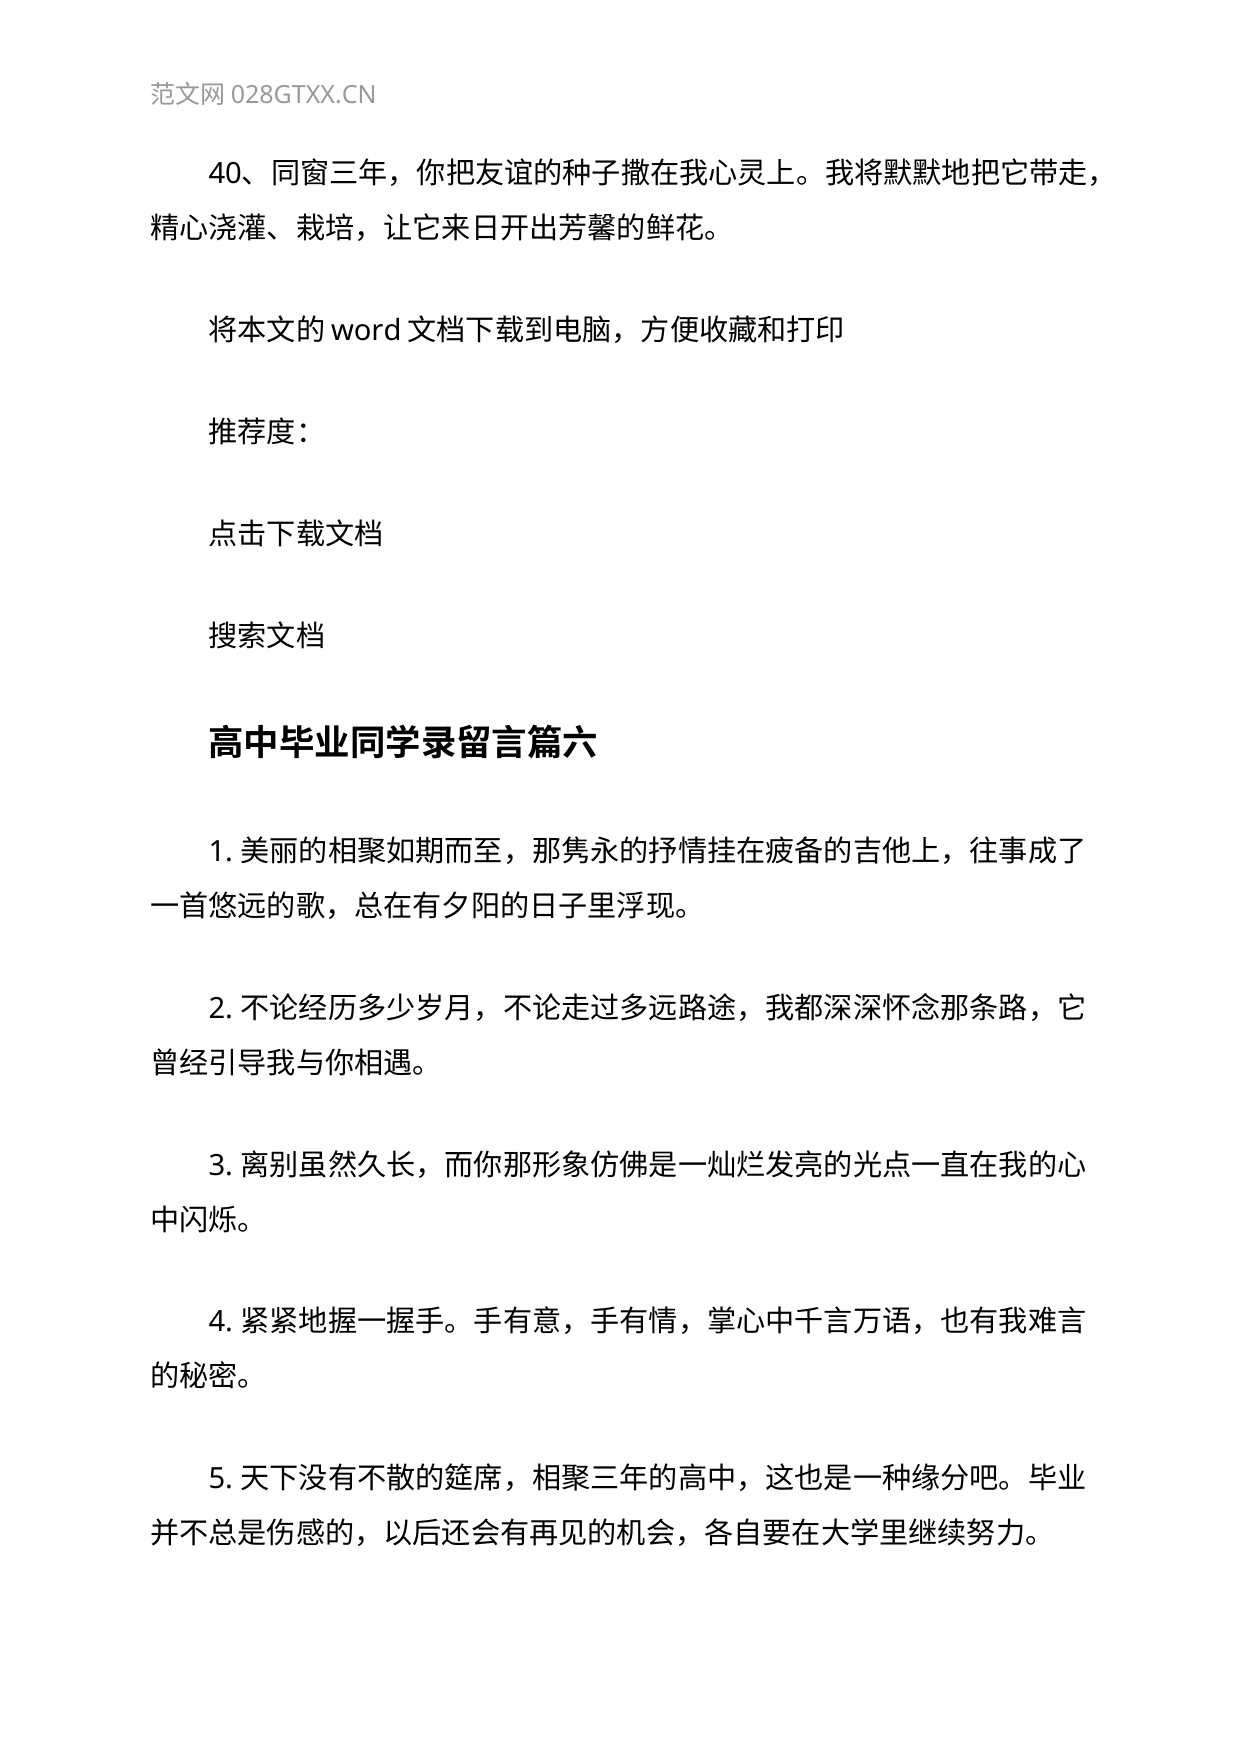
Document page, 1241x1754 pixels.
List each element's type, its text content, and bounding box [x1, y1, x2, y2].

text 点击下载文档 [150, 511, 1090, 553]
text 1. 美丽的相聚如期而至，那隽永的抒情挂在疲备的吉他上，往事成了一首悠远的歌，总在有夕阳的日子里浮现。 [150, 827, 1090, 925]
text 搜索文档 [150, 612, 1090, 654]
text 将本文的word文档下载到电脑，方便收藏和打印 [150, 307, 1090, 349]
text 3. 离别虽然久长，而你那形象仿佛是一灿烂发亮的光点一直在我的心中闪烁。 [150, 1141, 1090, 1238]
text 5. 天下没有不散的筵席，相聚三年的高中，这也是一种缘分吧。毕业并不总是伤感的，以后还会有再见的机会，各自要在大学里继续努力。 [150, 1454, 1090, 1552]
text 高中毕业同学录留言篇六 [150, 714, 1090, 765]
text 推荐度： [150, 409, 1090, 451]
text 2. 不论经历多少岁月，不论走过多远路途，我都深深怀念那条路，它曾经引导我与你相遇。 [150, 984, 1090, 1082]
text 40、同窗三年，你把友谊的种子撒在我心灵上。我将默默地把它带走，精心浇灌、栽培，让它来日开出芳馨的鲜花。 [150, 150, 1090, 247]
text 4. 紧紧地握一握手。手有意，手有情，掌心中千言万语，也有我难言的秘密。 [150, 1298, 1090, 1395]
